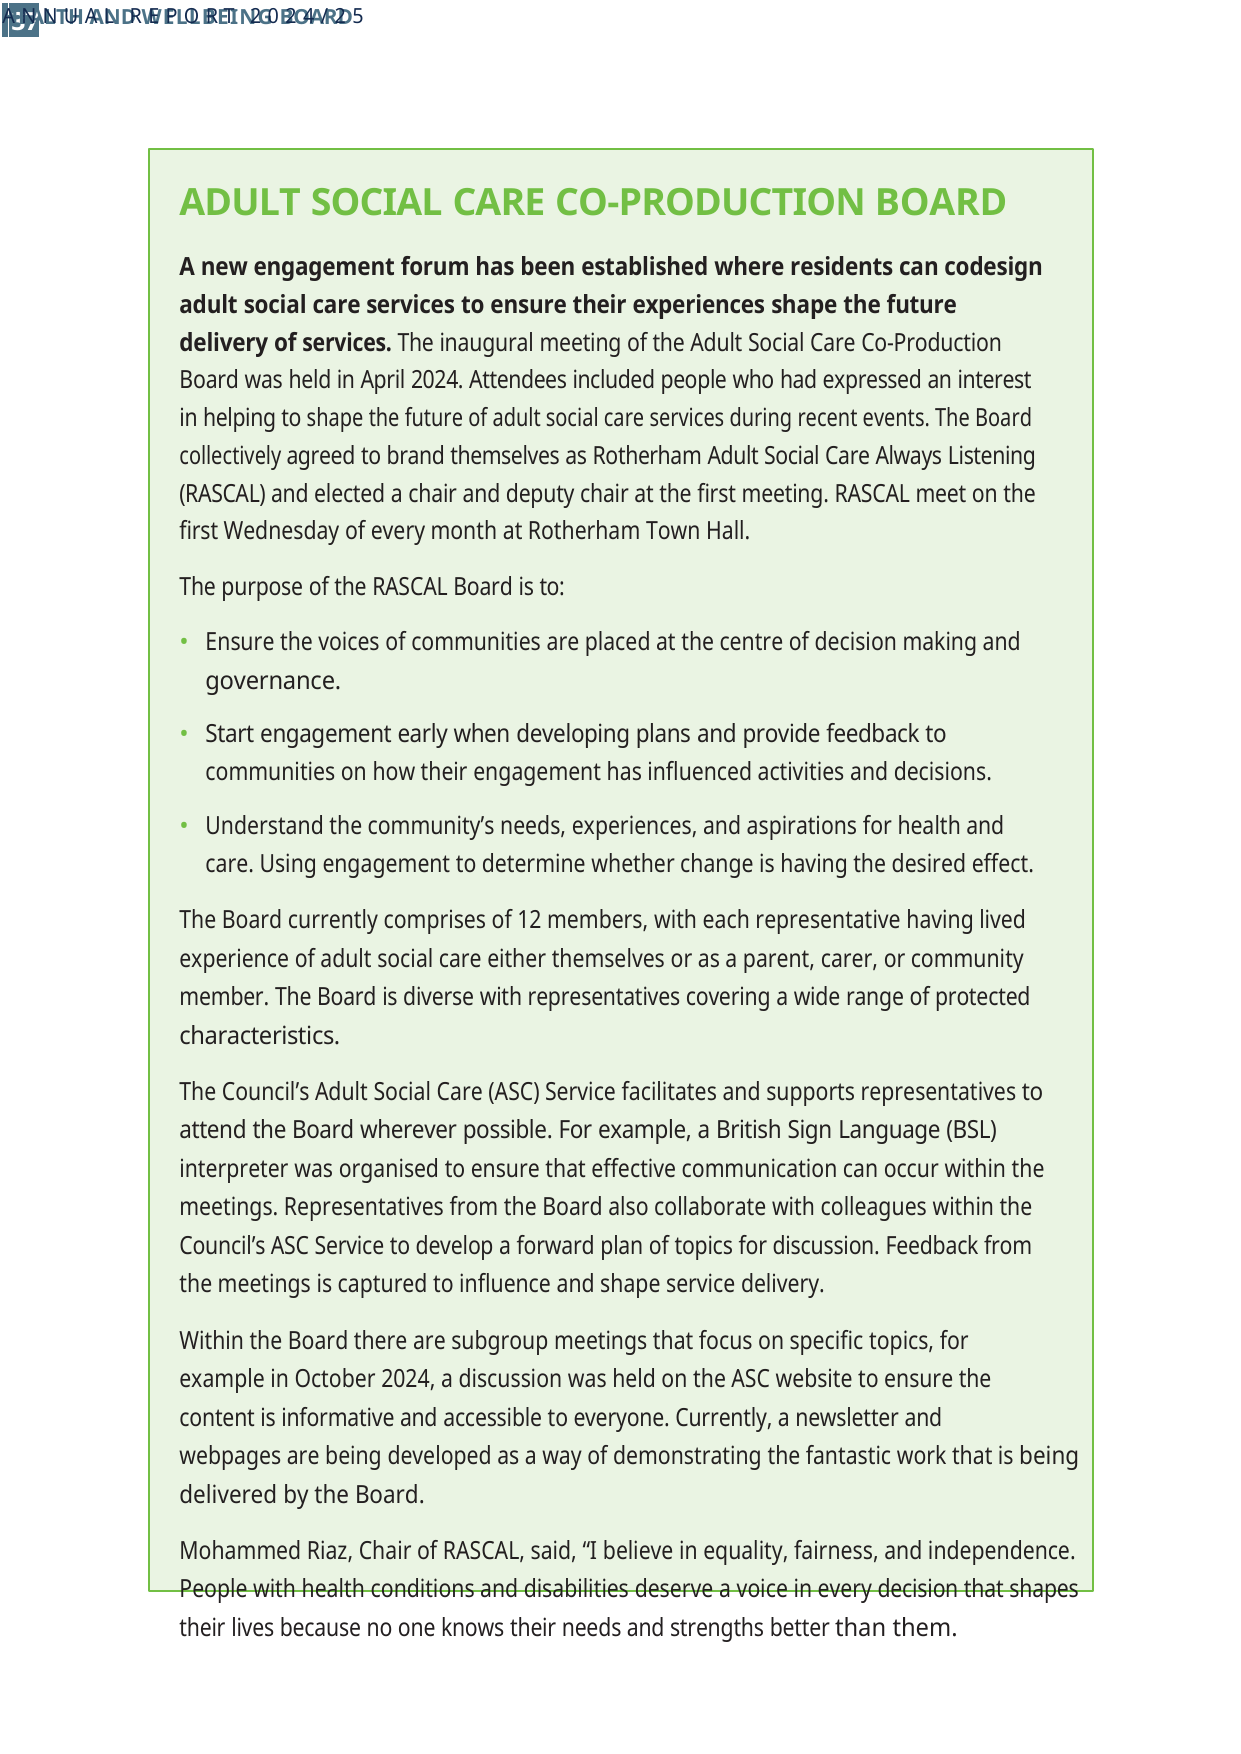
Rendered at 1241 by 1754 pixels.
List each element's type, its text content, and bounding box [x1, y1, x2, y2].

subtitle ADULT SOCIAL CARE CO-PRODUCTION BOARD [179, 175, 1082, 225]
list Start engagement early when developing plans and provide feedback to communities on how their engagement has influenced activities and decisions. [179, 716, 1007, 788]
list Ensure the voices of communities are placed at the centre of decision making and governance. [179, 624, 1037, 696]
text A new engagement forum has been established where residents can codesign adult social care services to ensure their experiences shape the future delivery of services. The inaugural meeting of the Adult Social Care Co-Production Board was held in April 2024. Attendees included people who had expressed an interest in helping to shape the future of adult social care services during recent events. The Board collectively agreed to brand themselves as Rotherham Adult Social Care Always Listening (RASCAL) and elected a chair and deputy chair at the first meeting. RASCAL meet on the first Wednesday of every month at Rotherham Town Hall. [179, 249, 1046, 547]
text Within the Board there are subgroup meetings that focus on specific topics, for example in October 2024, a discussion was held on the ASC website to ensure the content is informative and accessible to everyone. Currently, a newsletter and [179, 1322, 1009, 1433]
text The Board currently comprises of 12 members, with each representative having lived experience of adult social care either themselves or as a parent, carer, or community member. The Board is diverse with representatives covering a wide range of protected characteristics. [179, 902, 1082, 1051]
text Mohammed Riaz, Chair of RASCAL, said, “I believe in equality, fairness, and independence. People with health conditions and disabilities deserve a voice in every decision that shapes their lives because no one knows their needs and strengths better than them. [179, 1533, 1082, 1643]
list Understand the community’s needs, experiences, and aspirations for health and care. Using engagement to determine whether change is having the desired effect. [179, 807, 1048, 880]
text webpages are being developed as a way of demonstrating the fantastic work that is being delivered by the Board. [179, 1438, 1082, 1510]
text The Council’s Adult Social Care (ASC) Service facilitates and supports representatives to attend the Board wherever possible. For example, a British Sign Language (BSL) interpreter was organised to ensure that effective communication can occur within the meetings. Representatives from the Board also collaborate with colleagues within the Council’s ASC Service to develop a forward plan of topics for discussion. Feedback from the meetings is captured to influence and shape service delivery. [179, 1074, 1062, 1300]
text The purpose of the RASCAL Board is to: [179, 568, 1166, 602]
